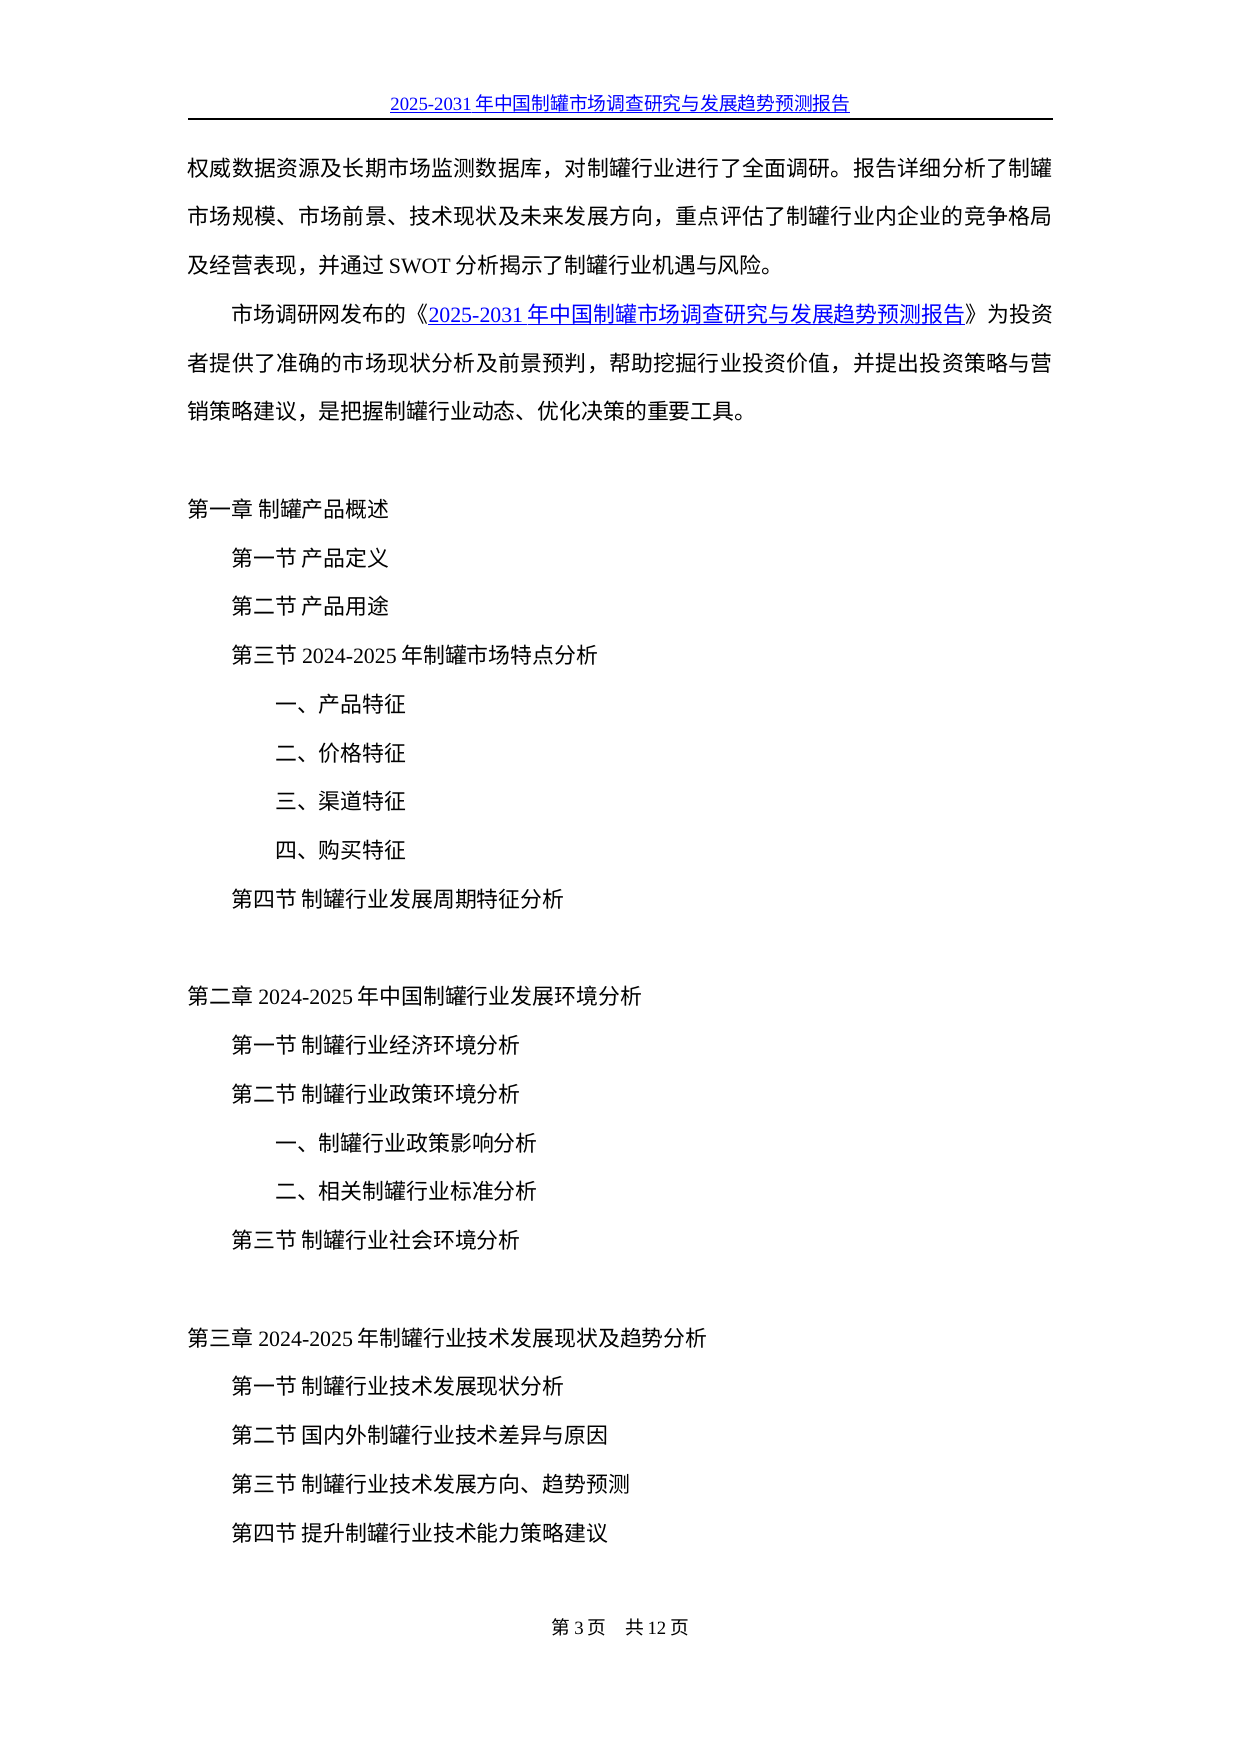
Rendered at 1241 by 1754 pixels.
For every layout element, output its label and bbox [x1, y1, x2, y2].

text [187, 150, 1053, 1548]
